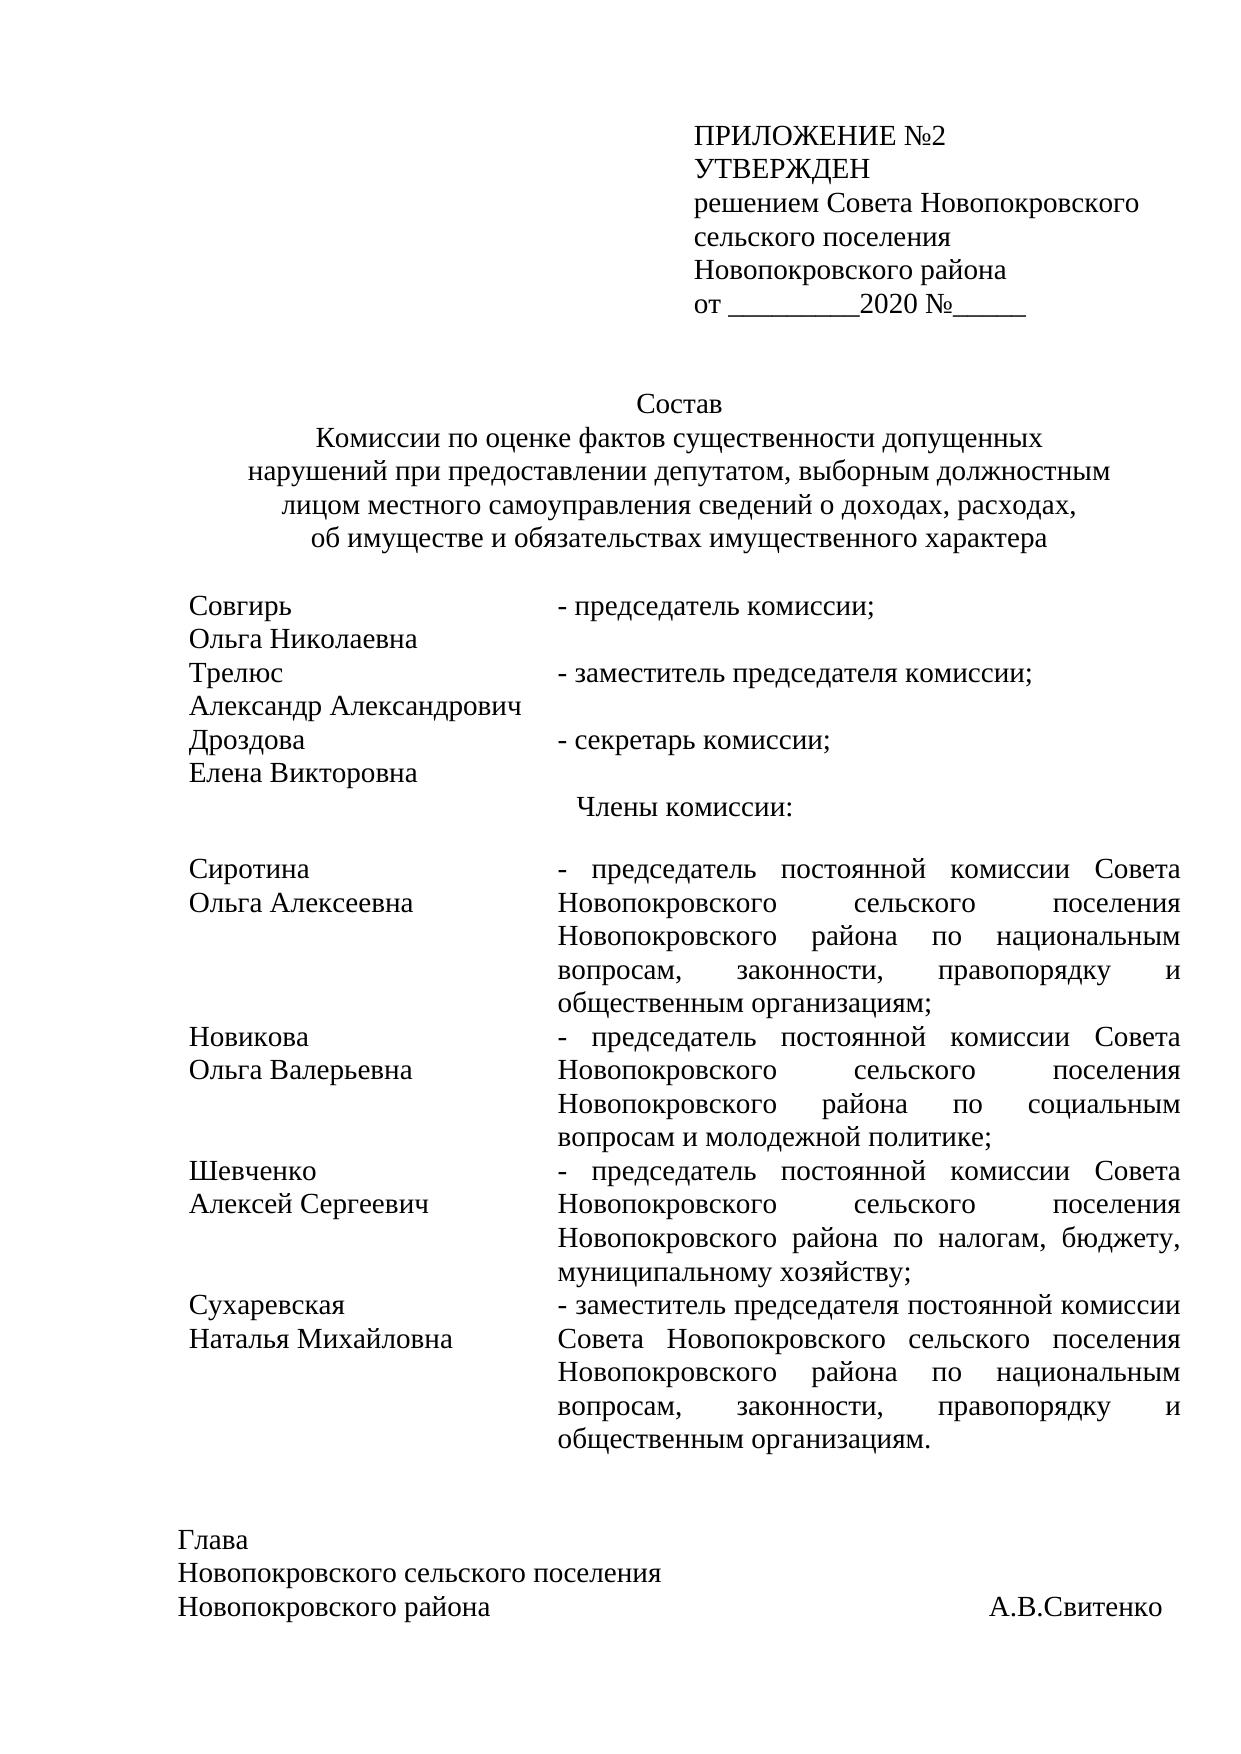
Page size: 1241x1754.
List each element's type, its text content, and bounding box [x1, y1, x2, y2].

text нарушений при предоставлении депутатом, выборным должностным [177, 453, 1181, 487]
text Глава [177, 1522, 1181, 1556]
text об имуществе и обязательствах имущественного характера [177, 521, 1181, 554]
text Новопокровского сельского поселения [177, 1556, 1181, 1589]
table_header - председатель комиссии; [546, 588, 1192, 655]
text решением Совета Новопокровского сельского поселения [693, 185, 1181, 252]
table_cell - председатель постоянной комиссии Совета Новопокровского сельского поселения Новопокровского района по национальным вопросам, законности, правопорядку и общественным организациям; [546, 851, 1192, 1019]
table_cell Трелюс Александр Александрович [177, 655, 546, 722]
table_cell Сиротина Ольга Алексеевна [177, 851, 546, 1019]
text УТВЕРЖДЕН [693, 152, 1181, 185]
table_header Совгирь Ольга Николаевна [177, 588, 546, 655]
table_cell - секретарь комиссии; [546, 722, 1192, 789]
table_cell - председатель постоянной комиссии Совета Новопокровского сельского поселения Новопокровского района по налогам, бюджету, муниципальному хозяйству; [546, 1153, 1192, 1287]
text Состав [177, 386, 1181, 420]
text Новопокровского района [693, 252, 1181, 286]
text от _________2020 №_____ [693, 286, 1181, 319]
table_cell Шевченко Алексей Сергеевич [177, 1153, 546, 1287]
table_cell Сухаревская Наталья Михайловна [177, 1287, 546, 1455]
text Комиссии по оценке фактов существенности допущенных [177, 420, 1181, 453]
table_cell Члены комиссии: [177, 789, 1192, 851]
text лицом местного самоуправления сведений о доходах, расходах, [177, 487, 1181, 521]
table_cell Дроздова Елена Викторовна [177, 722, 546, 789]
text ПРИЛОЖЕНИЕ №2 [693, 118, 1181, 152]
table_cell Новикова Ольга Валерьевна [177, 1019, 546, 1153]
table_cell - председатель постоянной комиссии Совета Новопокровского сельского поселения Новопокровского района по социальным вопросам и молодежной политике; [546, 1019, 1192, 1153]
table_cell - заместитель председателя постоянной комиссии Совета Новопокровского сельского поселения Новопокровского района по национальным вопросам, законности, правопорядку и общественным организациям. [546, 1287, 1192, 1455]
table_cell - заместитель председателя комиссии; [546, 655, 1192, 722]
text Новопокровского района А.В.Свитенко [177, 1589, 1181, 1623]
